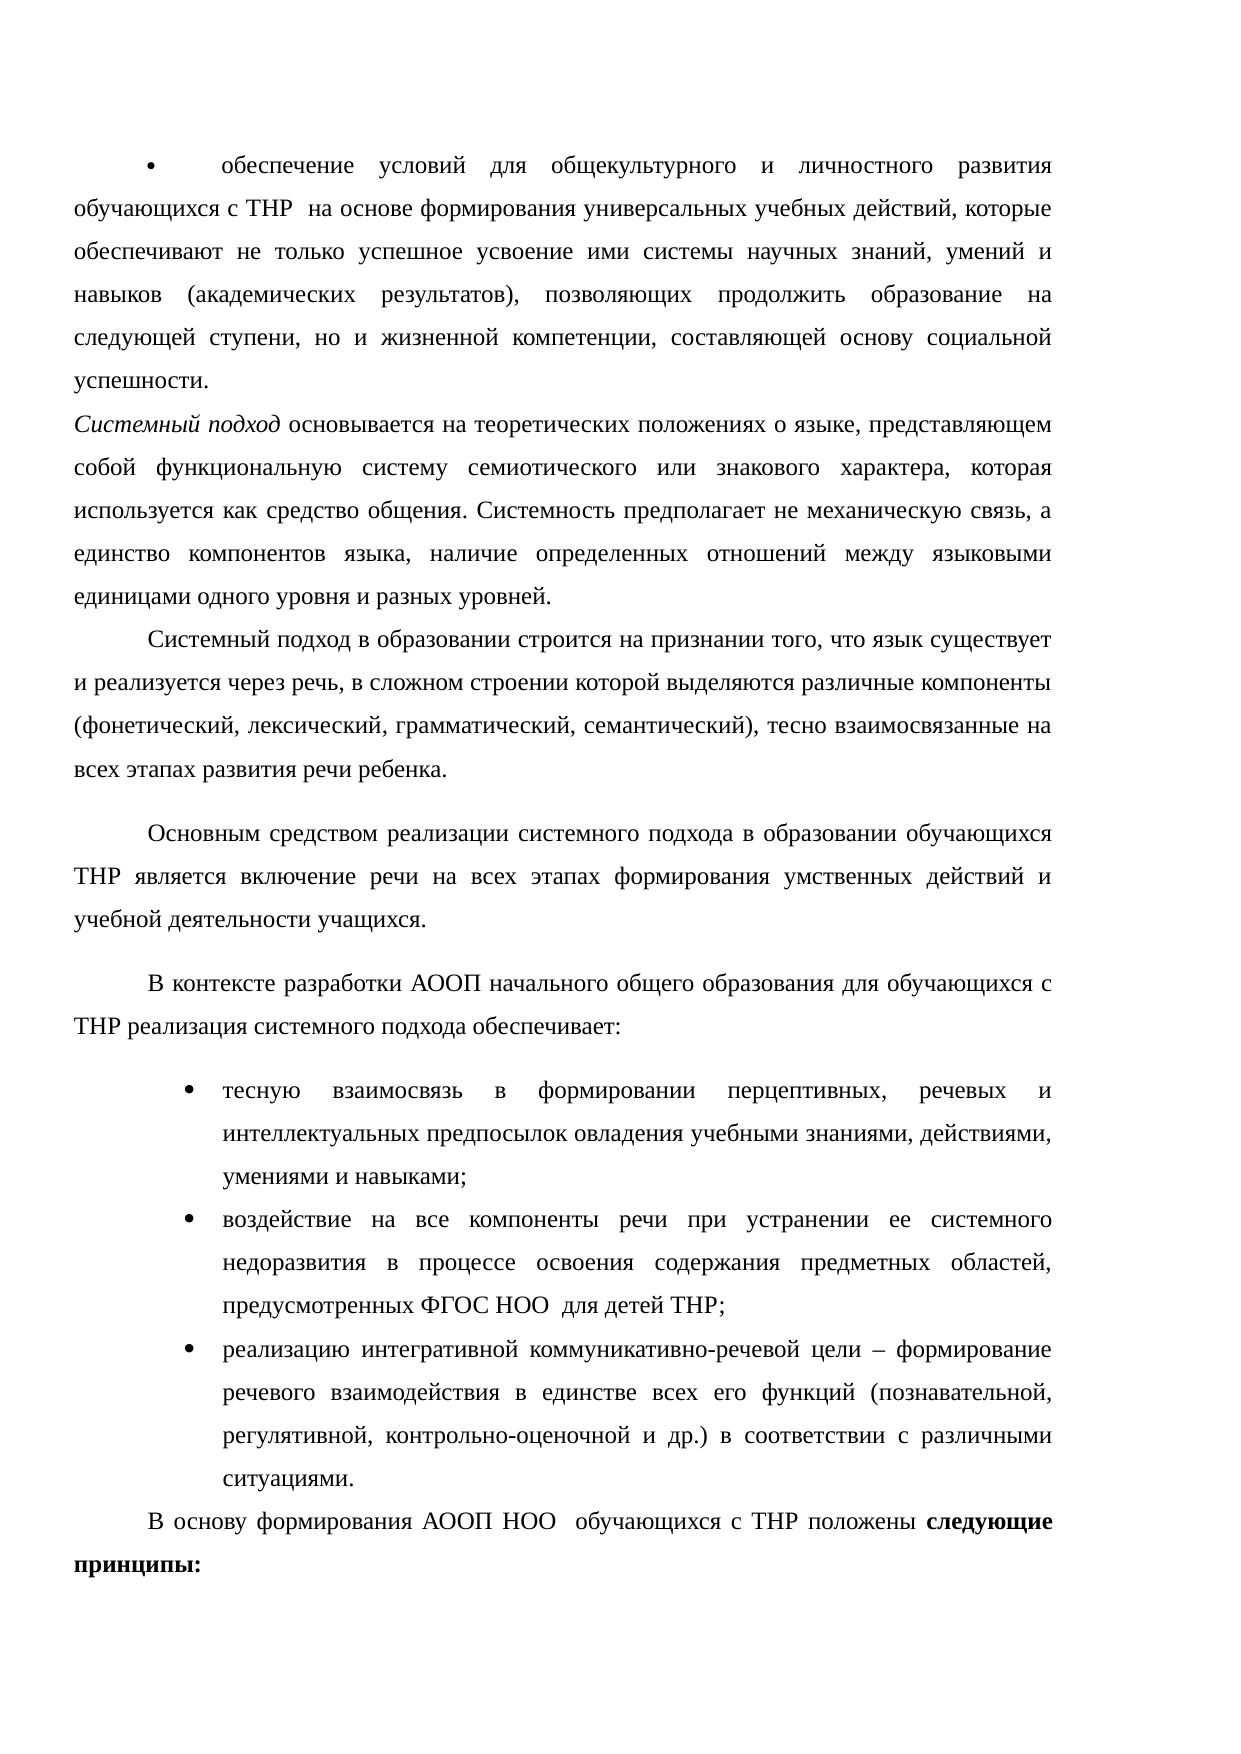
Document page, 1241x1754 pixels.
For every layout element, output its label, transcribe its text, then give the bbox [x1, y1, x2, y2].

text В основу формирования АООП НОО обучающихся с ТНР положены следующие принципы: [74, 1506, 1053, 1578]
list воздействие на все компоненты речи при устранении ее системного недоразвития в процессе освоения содержания предметных областей, предусмотренных ФГОС НОО для детей ТНР; [185, 1204, 1053, 1319]
text Системный подход основывается на теоретических положениях о языке, представляющем собой функциональную систему семиотического или знакового характера, которая используется как средство общения. Системность предполагает не механическую связь, а единство компонентов языка, наличие определенных отношений между языковыми единицами одного уровня и разных уровней. [74, 409, 1053, 610]
text Системный подход в образовании строится на признании того, что язык существует и реализуется через речь, в сложном строении которой выделяются различные компоненты (фонетический, лексический, грамматический, семантический), тесно взаимосвязанные на всех этапах развития речи ребенка. [74, 624, 1053, 782]
list тесную взаимосвязь в формировании перцептивных, речевых и интеллектуальных предпосылок овладения учебными знаниями, действиями, умениями и навыками; [185, 1075, 1053, 1190]
text Основным средством реализации системного подхода в образовании обучающихся ТНР является включение речи на всех этапах формирования умственных действий и учебной деятельности учащихся. [74, 818, 1053, 933]
list обеспечение условий для общекультурного и личностного развития обучающихся с ТНР на основе формирования универсальных учебных действий, которые обеспечивают не только успешное усвоение ими системы научных знаний, умений и навыков (академических результатов), позволяющих продолжить образование на следующей ступени, но и жизненной компетенции, составляющей основу социальной успешности. [74, 150, 1053, 394]
text В контексте разработки АООП начального общего образования для обучающихся с ТНР реализация системного подхода обеспечивает: [74, 968, 1053, 1040]
list реализацию интегративной коммуникативно-речевой цели – формирование речевого взаимодействия в единстве всех его функций (познавательной, регулятивной, контрольно-оценочной и др.) в соответствии с различными ситуациями. [185, 1334, 1053, 1492]
